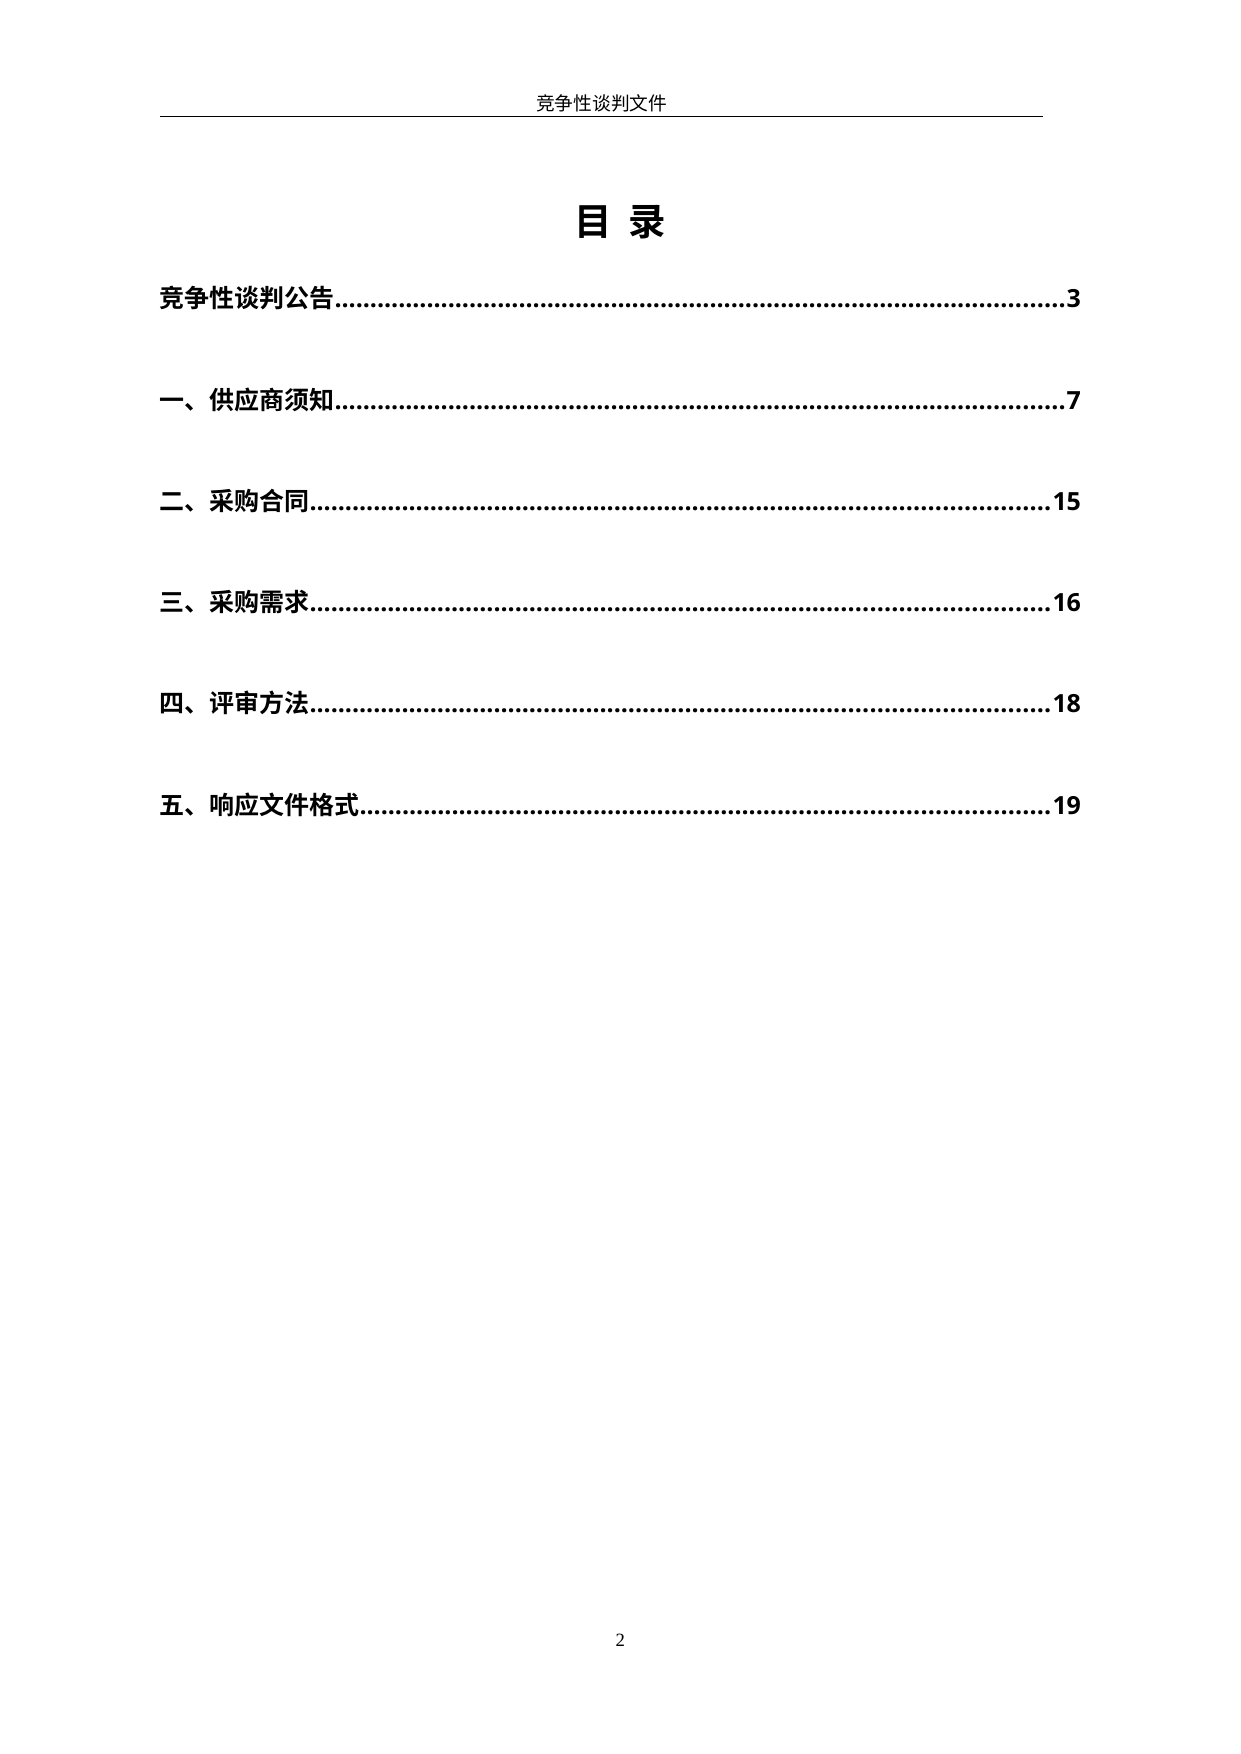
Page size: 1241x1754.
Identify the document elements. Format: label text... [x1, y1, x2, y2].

text 目 录 [159, 187, 1081, 252]
text 一、供应商须知 7 [159, 366, 1081, 431]
text 四、评审方法 18 [159, 669, 1081, 734]
text 竞争性谈判公告 3 [159, 264, 1081, 329]
text 三、采购需求 16 [159, 568, 1081, 633]
text 五、响应文件格式 19 [159, 771, 1081, 836]
text 二、采购合同 15 [159, 467, 1081, 532]
